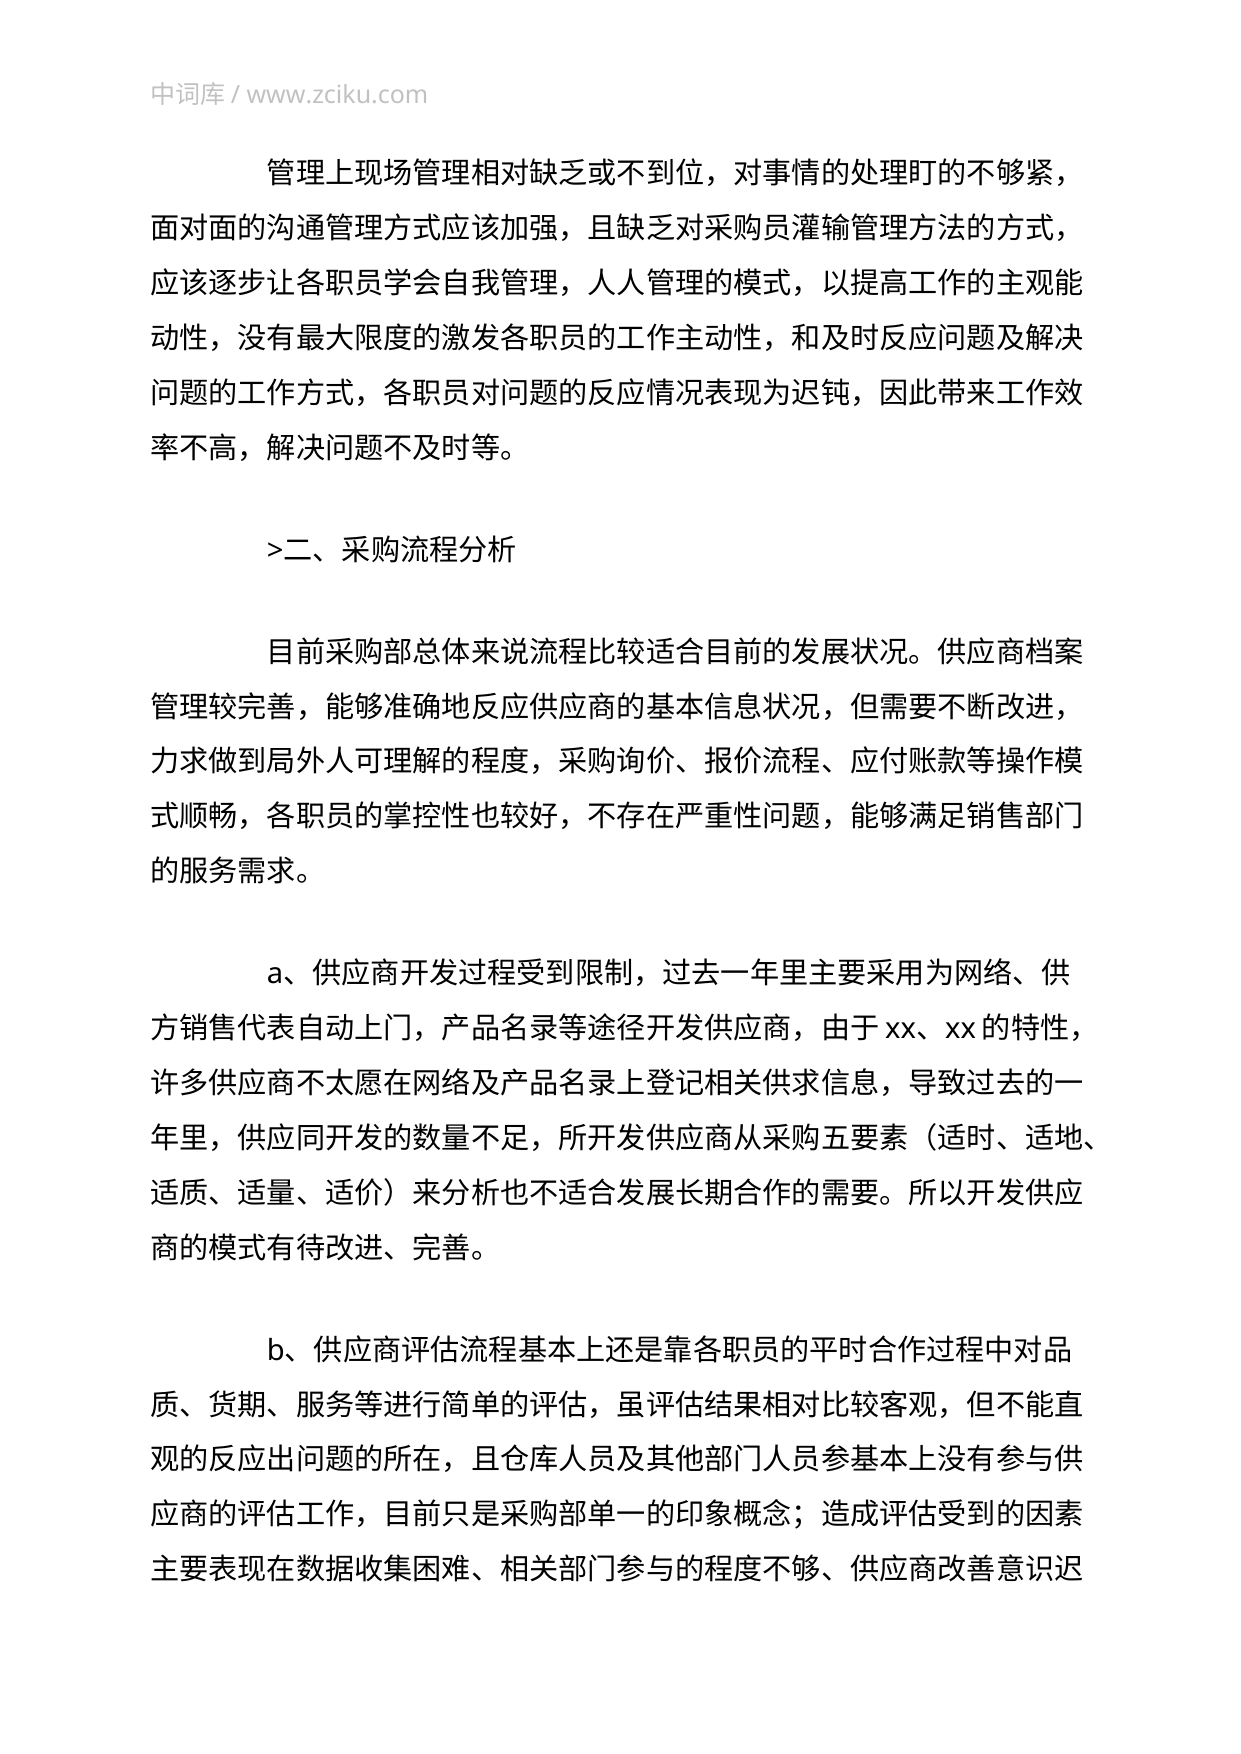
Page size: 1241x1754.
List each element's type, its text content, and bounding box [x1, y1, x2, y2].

text a、供应商开发过程受到限制，过去一年里主要采用为网络、供方销售代表自动上门，产品名录等途径开发供应商，由于xx、xx的特性，许多供应商不太愿在网络及产品名录上登记相关供求信息，导致过去的一年里，供应同开发的数量不足，所开发供应商从采购五要素（适时、适地、适质、适量、适价）来分析也不适合发展长期合作的需要。所以开发供应商的模式有待改进、完善。 [150, 949, 1090, 1267]
text >二、采购流程分析 [150, 526, 1090, 569]
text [150, 1326, 1090, 1588]
text 管理上现场管理相对缺乏或不到位，对事情的处理盯的不够紧，面对面的沟通管理方式应该加强，且缺乏对采购员灌输管理方法的方式，应该逐步让各职员学会自我管理，人人管理的模式，以提高工作的主观能动性，没有最大限度的激发各职员的工作主动性，和及时反应问题及解决问题的工作方式，各职员对问题的反应情况表现为迟钝，因此带来工作效率不高，解决问题不及时等。 [150, 150, 1090, 467]
text 目前采购部总体来说流程比较适合目前的发展状况。供应商档案管理较完善，能够准确地反应供应商的基本信息状况，但需要不断改进，力求做到局外人可理解的程度，采购询价、报价流程、应付账款等操作模式顺畅，各职员的掌控性也较好，不存在严重性问题，能够满足销售部门的服务需求。 [150, 628, 1090, 890]
